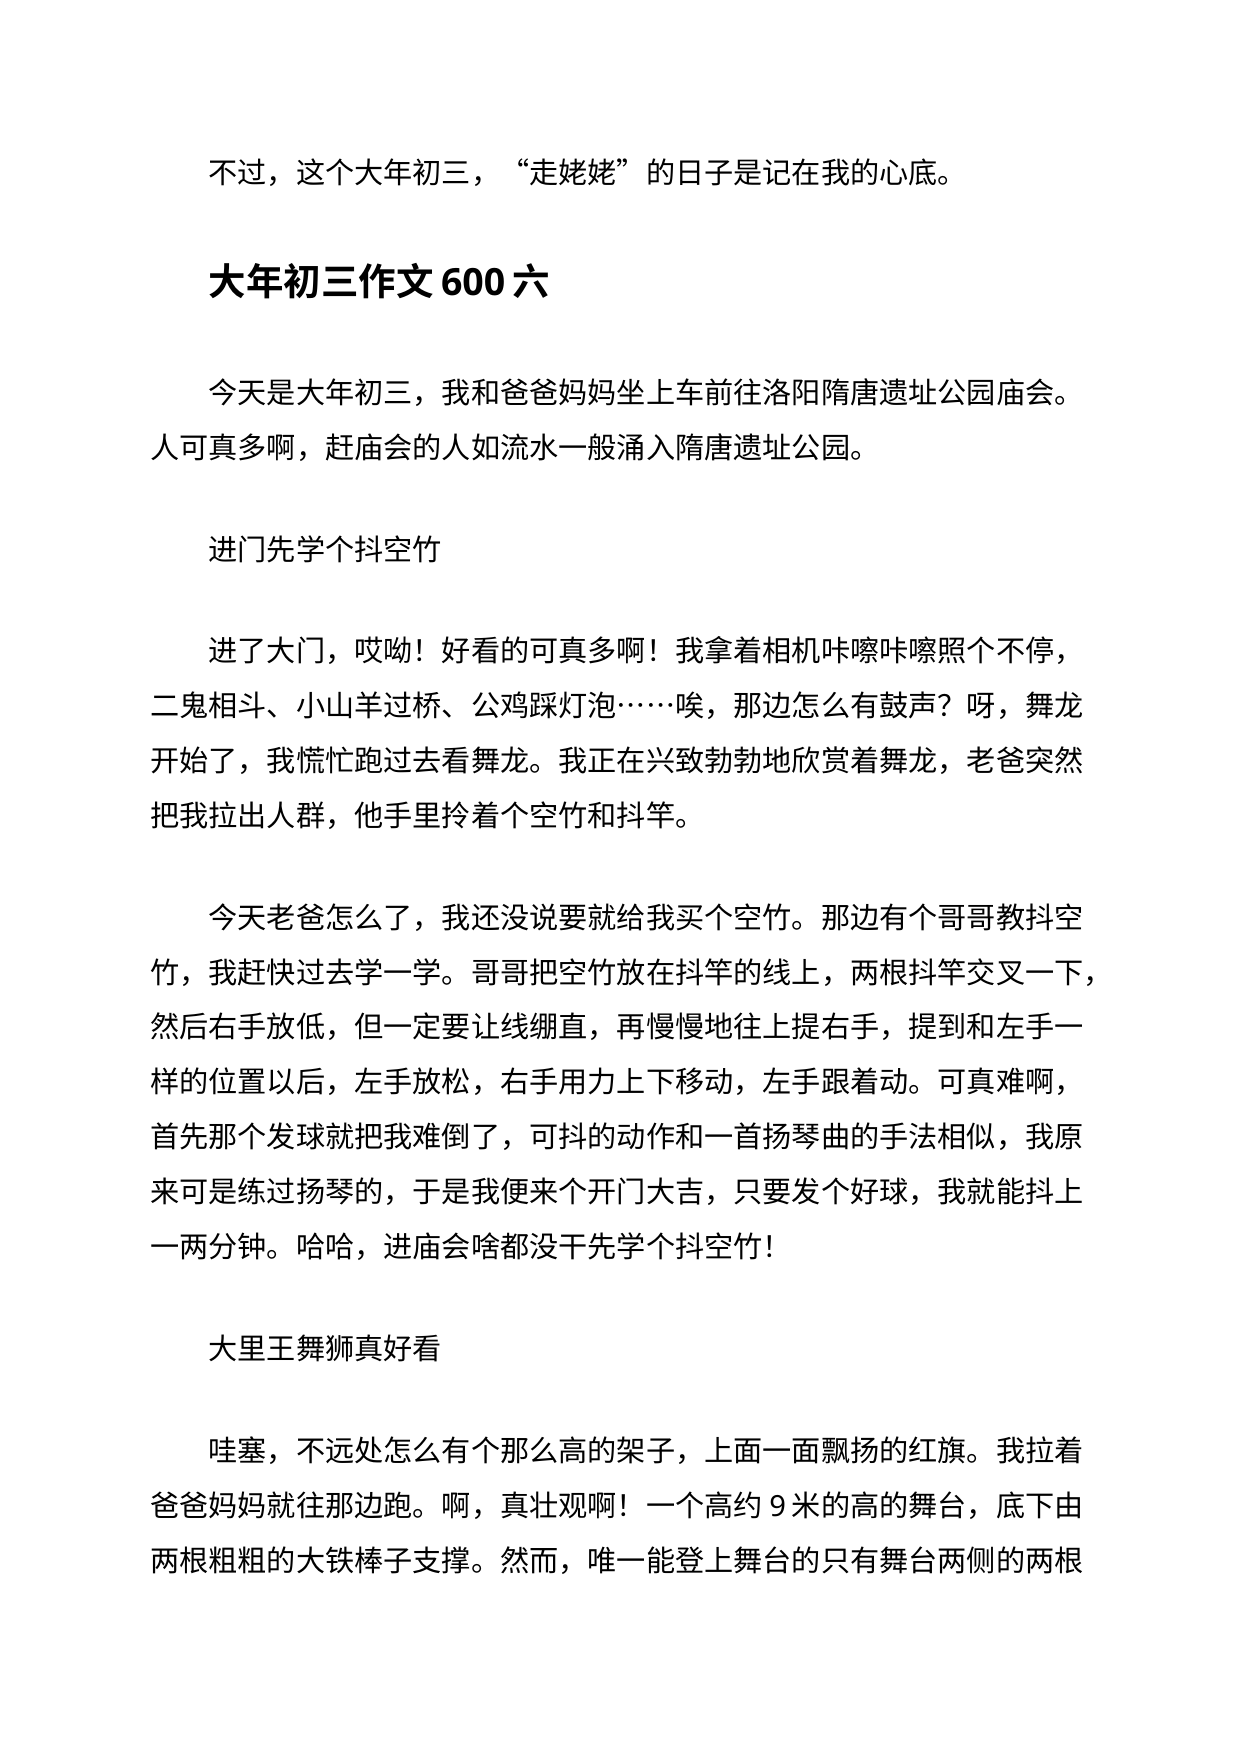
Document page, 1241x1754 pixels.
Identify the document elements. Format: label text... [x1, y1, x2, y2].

text 大年初三作文600六 [150, 252, 1090, 306]
text 不过，这个大年初三，“走姥姥”的日子是记在我的心底。 [150, 150, 1090, 192]
text 大里王舞狮真好看 [150, 1325, 1090, 1368]
text 进门先学个抖空竹 [150, 526, 1090, 568]
text 进了大门，哎呦！好看的可真多啊！我拿着相机咔嚓咔嚓照个不停，二鬼相斗、小山羊过桥、公鸡踩灯泡……唉，那边怎么有鼓声？呀，舞龙开始了，我慌忙跑过去看舞龙。我正在兴致勃勃地欣赏着舞龙，老爸突然把我拉出人群，他手里拎着个空竹和抖竿。 [150, 628, 1090, 835]
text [150, 1427, 1090, 1579]
text 今天老爸怎么了，我还没说要就给我买个空竹。那边有个哥哥教抖空竹，我赶快过去学一学。哥哥把空竹放在抖竿的线上，两根抖竿交叉一下，然后右手放低，但一定要让线绷直，再慢慢地往上提右手，提到和左手一样的位置以后，左手放松，右手用力上下移动，左手跟着动。可真难啊，首先那个发球就把我难倒了，可抖的动作和一首扬琴曲的手法相似，我原来可是练过扬琴的，于是我便来个开门大吉，只要发个好球，我就能抖上一两分钟。哈哈，进庙会啥都没干先学个抖空竹！ [150, 894, 1090, 1266]
text 今天是大年初三，我和爸爸妈妈坐上车前往洛阳隋唐遗址公园庙会。人可真多啊，赶庙会的人如流水一般涌入隋唐遗址公园。 [150, 369, 1090, 467]
